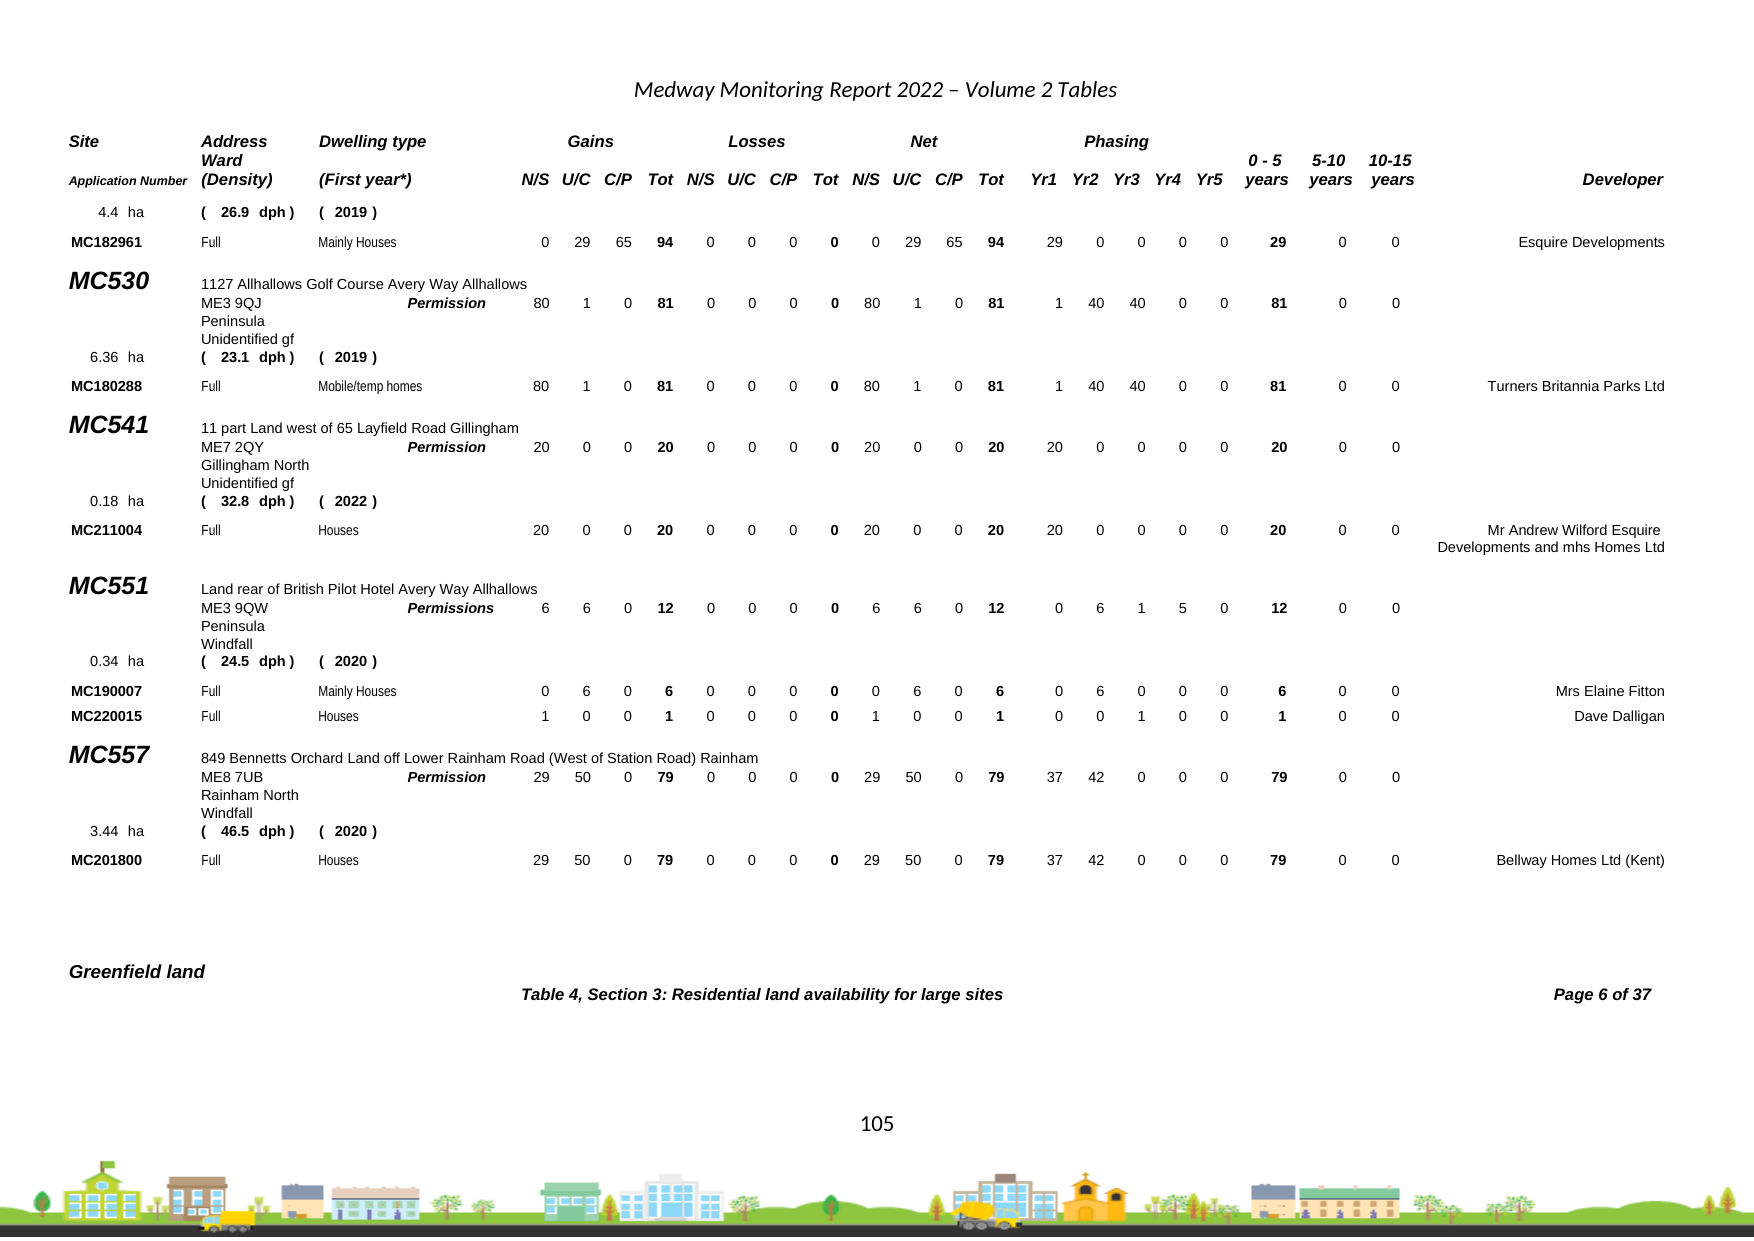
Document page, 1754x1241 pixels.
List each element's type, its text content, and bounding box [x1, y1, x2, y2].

text Developments and mhs Homes Ltd [59, 539, 1695, 555]
text MC551 Land rear of British Pilot Hotel Avery Way Allhallows [59, 571, 1695, 600]
text Rainham North [59, 787, 1695, 804]
text MC190007 Full Mainly Houses 0 6 0 6 0 0 0 0 0 6 0 6 0 6 0 0 0 6 0 0 Mrs Elaine Fitton [59, 682, 1695, 699]
text MC557 849 Bennetts Orchard Land off Lower Rainham Road (West of Station Road) Rainham [59, 740, 1695, 769]
text Unidentified gf [59, 474, 1695, 491]
picture [0, 1157, 1754, 1237]
text MC530 1127 Allhallows Golf Course Avery Way Allhallows [59, 266, 1695, 295]
text Ward 0 - 5 5-10 10-15 [59, 151, 1695, 170]
text Gillingham North [59, 457, 1695, 474]
text Windfall [59, 635, 1695, 652]
text 0.34 ha ( 24.5 dph ) ( 2020 ) [59, 653, 1695, 670]
text MC220015 Full Houses 1 0 0 1 0 0 0 0 1 0 0 1 0 0 1 0 0 1 0 0 Dave Dalligan [59, 708, 1695, 724]
text 3.44 ha ( 46.5 dph ) ( 2020 ) [59, 822, 1695, 839]
text Site Address Dwelling type Gains Losses Net Phasing [59, 132, 1695, 151]
text Table 4, Section 3: Residential land availability for large sites Page 6 of 37 [59, 985, 1695, 1004]
text 0.18 ha ( 32.8 dph ) ( 2022 ) [59, 492, 1695, 509]
text Unidentified gf [59, 331, 1695, 347]
text Application Number (Density) (First year*) N/S U/C C/P Tot N/S U/C C/P Tot N/S U/C C/P Tot Yr1 Yr2 Yr3 Yr4 Yr5 years years years Developer [59, 170, 1695, 189]
text MC180288 Full Mobile/temp homes 80 1 0 81 0 0 0 0 80 1 0 81 1 40 40 0 0 81 0 0 Turners Britannia Parks Ltd [59, 378, 1695, 394]
text ME7 2QY Permission 20 0 0 20 0 0 0 0 20 0 0 20 20 0 0 0 0 20 0 0 [59, 439, 1695, 456]
text ME8 7UB Permission 29 50 0 79 0 0 0 0 29 50 0 79 37 42 0 0 0 79 0 0 [59, 769, 1695, 786]
text ME3 9QJ Permission 80 1 0 81 0 0 0 0 80 1 0 81 1 40 40 0 0 81 0 0 [59, 295, 1695, 312]
text 4.4 ha ( 26.9 dph ) ( 2019 ) [59, 204, 1695, 221]
text MC541 11 part Land west of 65 Layfield Road Gillingham [59, 410, 1695, 439]
text 6.36 ha ( 23.1 dph ) ( 2019 ) [59, 348, 1695, 365]
text MC201800 Full Houses 29 50 0 79 0 0 0 0 29 50 0 79 37 42 0 0 0 79 0 0 Bellway Homes Ltd (Kent) [59, 852, 1695, 869]
text Greenfield land [59, 961, 1695, 982]
text ME3 9QW Permissions 6 6 0 12 0 0 0 0 6 6 0 12 0 6 1 5 0 12 0 0 [59, 600, 1695, 617]
text Windfall [59, 804, 1695, 821]
text Peninsula [59, 618, 1695, 634]
text MC182961 Full Mainly Houses 0 29 65 94 0 0 0 0 0 29 65 94 29 0 0 0 0 29 0 0 Esquire Developments [59, 234, 1695, 251]
text Peninsula [59, 313, 1695, 329]
text MC211004 Full Houses 20 0 0 20 0 0 0 0 20 0 0 20 20 0 0 0 0 20 0 0 Mr Andrew Wilford Esquire [59, 522, 1695, 539]
